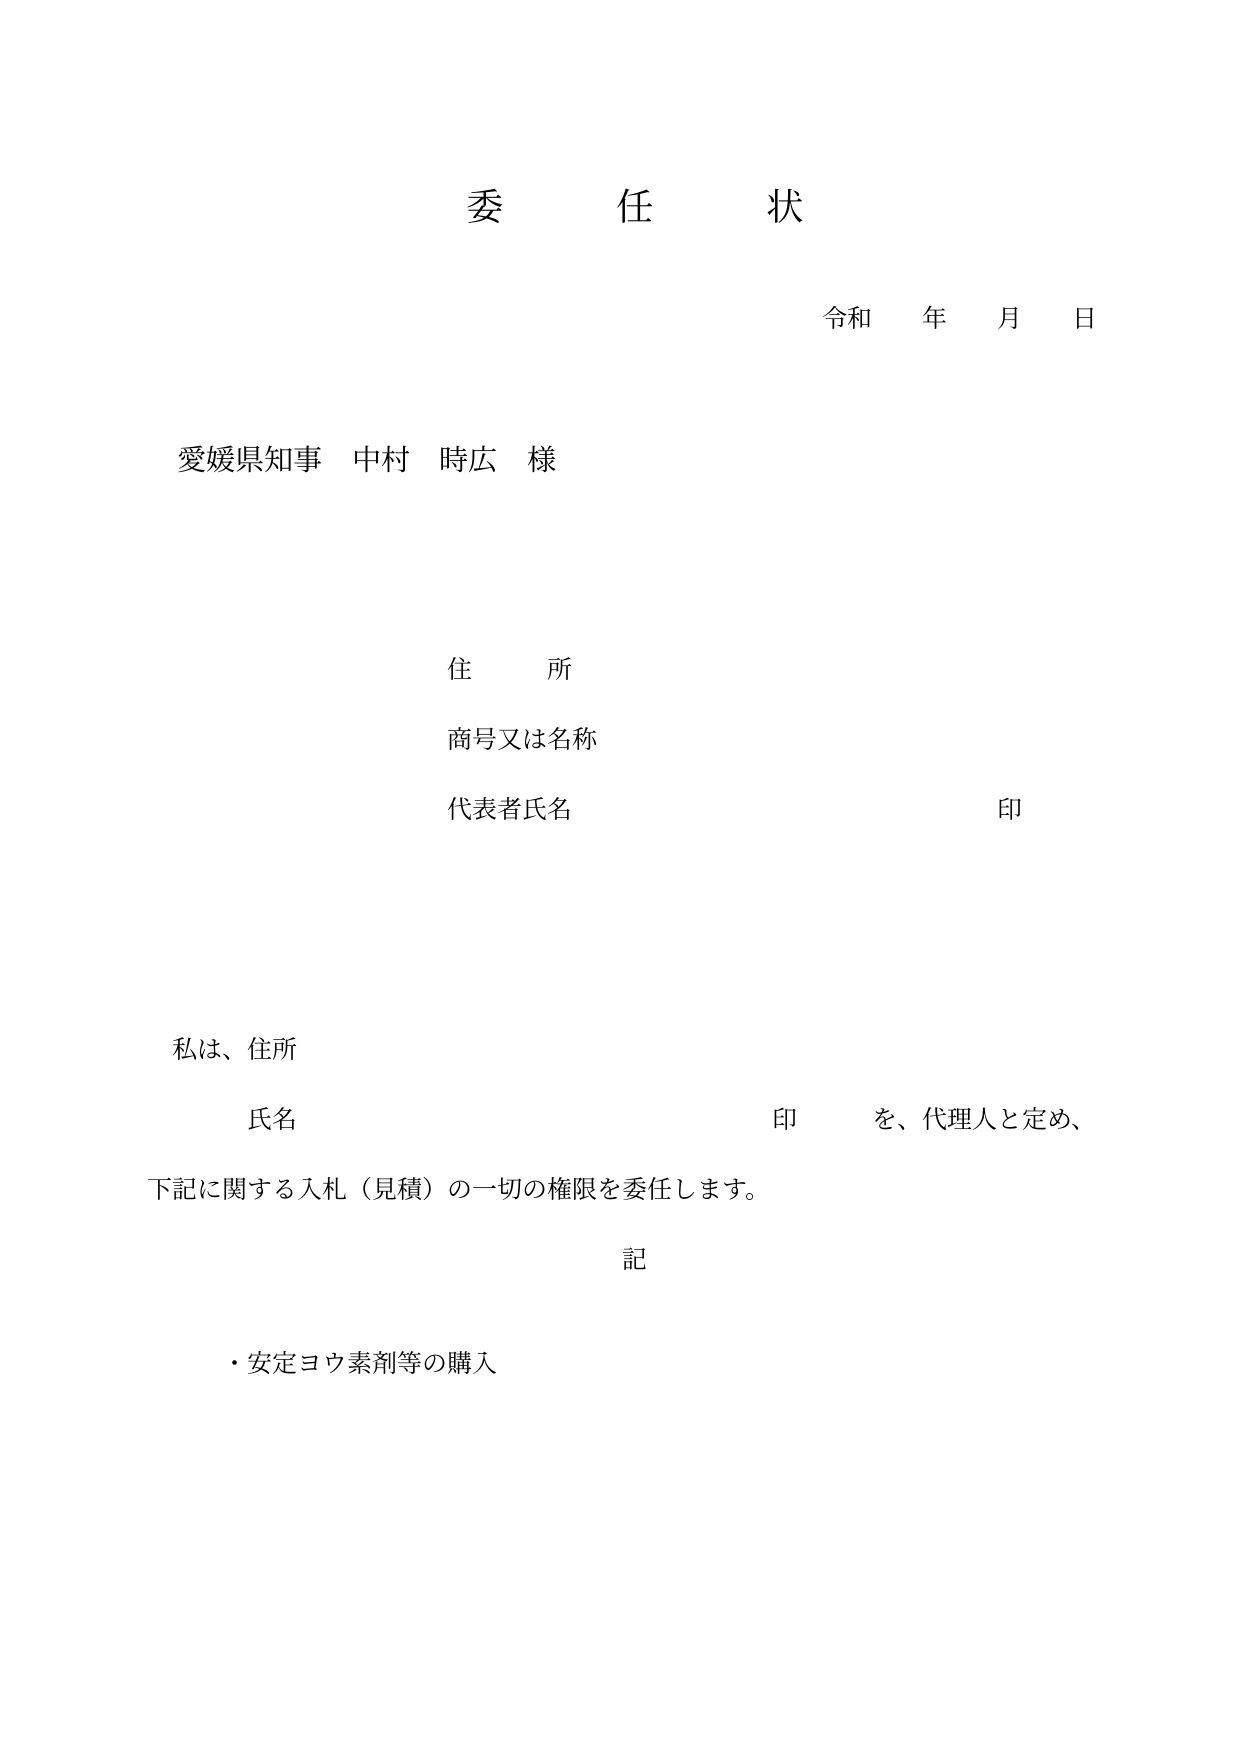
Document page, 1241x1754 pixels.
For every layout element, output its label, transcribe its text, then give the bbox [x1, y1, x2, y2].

text 委 任 状 [148, 177, 1122, 231]
text 代表者氏名 印 [148, 789, 1122, 825]
text 下記に関する入札（見積）の一切の権限を委任します。 [148, 1170, 1122, 1206]
text 氏名 印 を、代理人と定め、 [148, 1100, 1122, 1136]
text 商号又は名称 [148, 719, 1122, 755]
text 愛媛県知事 中村 時広 様 [148, 437, 1122, 479]
text 令和 年 月 日 [148, 299, 1122, 335]
text 私は、住所 [148, 1030, 1122, 1066]
text ・安定ヨウ素剤等の購入 [148, 1344, 1122, 1380]
text 住 所 [148, 649, 1122, 685]
subtitle 記 [148, 1240, 1122, 1276]
